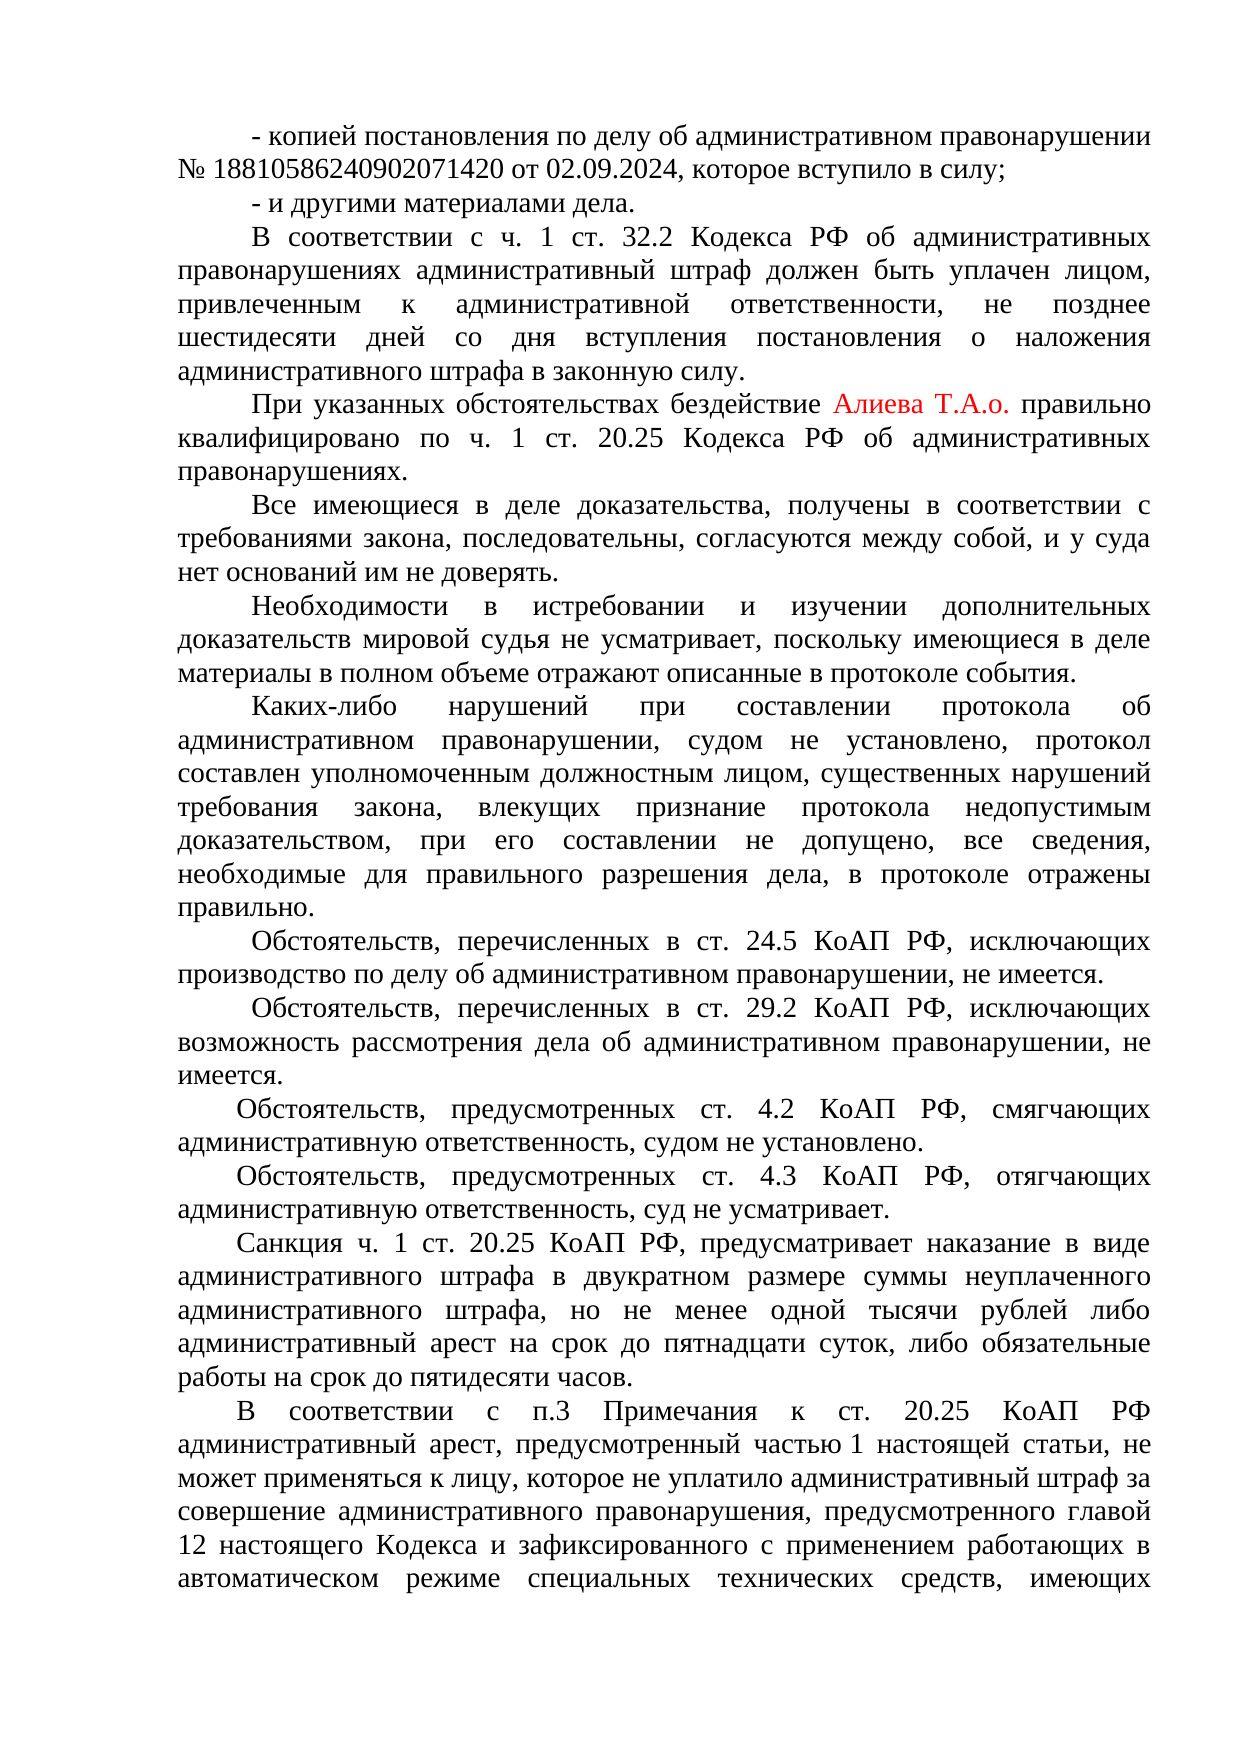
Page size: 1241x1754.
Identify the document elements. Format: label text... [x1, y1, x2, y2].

text - копией постановления по делу об административном правонарушении № 18810586240902071420 от 02.09.2024, которое вступило в силу; [177, 118, 1152, 185]
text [177, 1393, 1152, 1594]
text Все имеющиеся в деле доказательства, получены в соответствии с требованиями закона, последовательны, согласуются между собой, и у суда нет оснований им не доверять. [177, 487, 1152, 588]
text При указанных обстоятельствах бездействие Алиева Т.А.о. правильно квалифицировано по ч. 1 ст. 20.25 Кодекса РФ об административных правонарушениях. [177, 386, 1152, 487]
text Обстоятельств, перечисленных в ст. 24.5 КоАП РФ, исключающих производство по делу об административном правонарушении, не имеется. [177, 923, 1152, 990]
text - и другими материалами дела. [177, 185, 1152, 219]
text Обстоятельств, перечисленных в ст. 29.2 КоАП РФ, исключающих возможность рассмотрения дела об административном правонарушении, не имеется. [177, 990, 1152, 1091]
text В соответствии с ч. 1 ст. 32.2 Кодекса РФ об административных правонарушениях административный штраф должен быть уплачен лицом, привлеченным к административной ответственности, не позднее шестидесяти дней со дня вступления постановления о наложения административного штрафа в законную силу. [177, 219, 1152, 386]
text Каких-либо нарушений при составлении протокола об административном правонарушении, судом не установлено, протокол составлен уполномоченным должностным лицом, существенных нарушений требования закона, влекущих признание протокола недопустимым доказательством, при его составлении не допущено, все сведения, необходимые для правильного разрешения дела, в протоколе отражены правильно. [177, 688, 1152, 923]
text Необходимости в истребовании и изучении дополнительных доказательств мировой судья не усматривает, поскольку имеющиеся в деле материалы в полном объеме отражают описанные в протоколе события. [177, 588, 1152, 688]
text Санкция ч. 1 ст. 20.25 КоАП РФ, предусматривает наказание в виде административного штрафа в двукратном размере суммы неуплаченного административного штрафа, но не менее одной тысячи рублей либо административный арест на срок до пятнадцати суток, либо обязательные работы на срок до пятидесяти часов. [177, 1225, 1152, 1393]
text Обстоятельств, предусмотренных ст. 4.3 КоАП РФ, отягчающих административную ответственность, суд не усматривает. [177, 1158, 1152, 1225]
text Обстоятельств, предусмотренных ст. 4.2 КоАП РФ, смягчающих административную ответственность, судом не установлено. [177, 1091, 1152, 1158]
